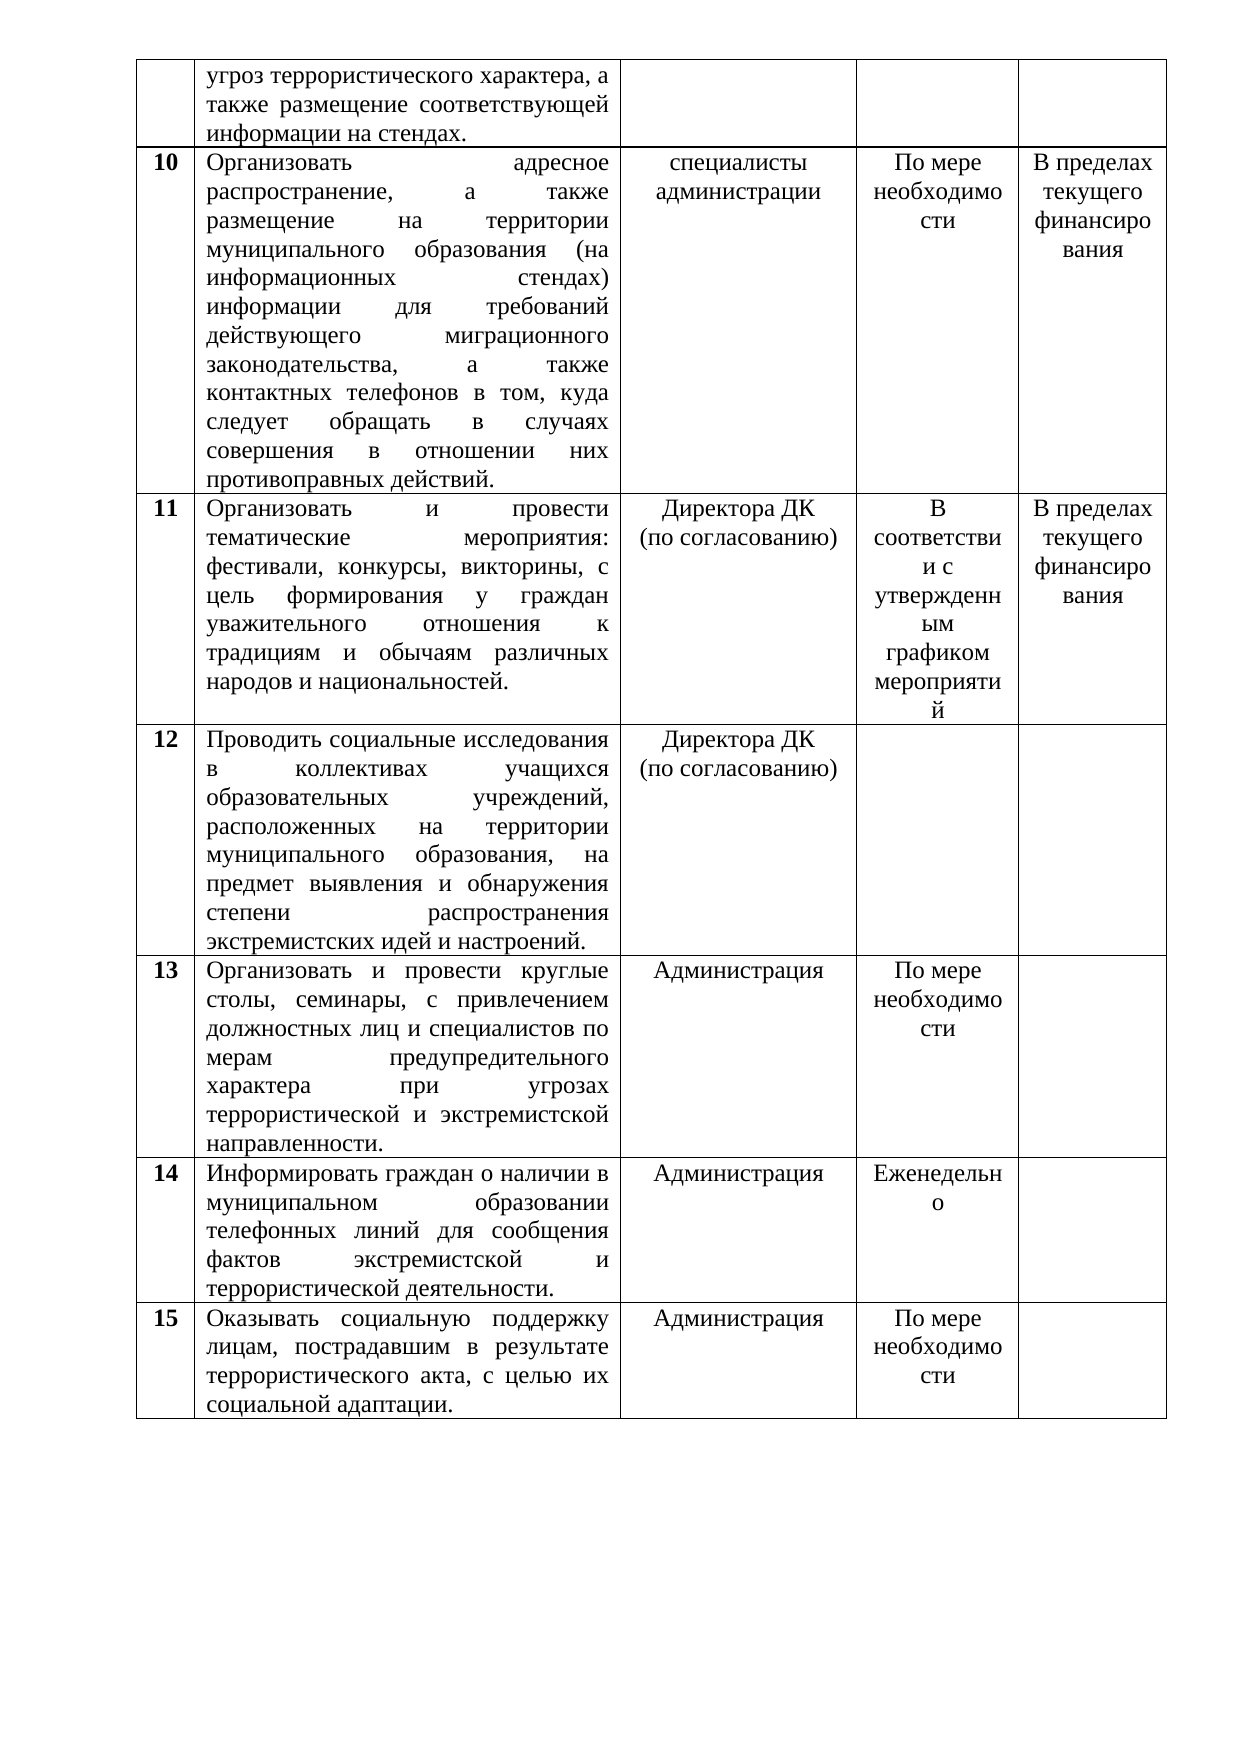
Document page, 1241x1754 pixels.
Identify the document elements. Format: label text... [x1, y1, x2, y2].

table_cell Организовать и провести тематические мероприятия: фестивали, конкурсы, викторины, с цель формирования у граждан уважительного отношения к традициям и обычаям различных народов и национальностей. [195, 494, 620, 723]
table_cell Еженедельно [857, 1158, 1018, 1302]
table_cell [1019, 956, 1166, 1157]
table_cell специалисты администрации [621, 148, 856, 492]
table_cell Администрация [621, 1158, 856, 1302]
table_cell Администрация [621, 1303, 856, 1418]
table_cell 10 [137, 148, 194, 492]
table_cell Директора ДК (по согласованию) [621, 725, 856, 954]
table_cell 15 [137, 1303, 194, 1418]
table_cell В соответствии с утвержденным графиком мероприятий [857, 494, 1018, 723]
table_cell Администрация [621, 956, 856, 1157]
table_cell По мере необходимости [857, 956, 1018, 1157]
table_cell 13 [137, 956, 194, 1157]
table_cell 14 [137, 1158, 194, 1302]
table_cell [621, 60, 856, 146]
table_cell 9 [137, 60, 194, 146]
table_cell 12 [137, 725, 194, 954]
table_cell [1019, 725, 1166, 954]
table_cell В пределах текущего финансирования [1019, 494, 1166, 723]
table_cell 11 [137, 494, 194, 723]
table_cell [1019, 1158, 1166, 1302]
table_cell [857, 60, 1018, 146]
table_cell По мере необходимости [857, 148, 1018, 492]
table_cell Директора ДК (по согласованию) [621, 494, 856, 723]
table_cell Организовать и провести круглые столы, семинары, с привлечением должностных лиц и специалистов по мерам предупредительного характера при угрозах террористической и экстремистской направленности. [195, 956, 620, 1157]
table_cell Организовать адресное распространение, а также размещение на территории муниципального образования (на информационных стендах) информации для требований действующего миграционного законодательства, а также контактных телефонов в том, куда следует обращать в случаях совершения в отношении них противоправных действий. [195, 148, 620, 492]
table_cell [1019, 1303, 1166, 1418]
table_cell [195, 60, 620, 146]
table_cell Проводить социальные исследования в коллективах учащихся образовательных учреждений, расположенных на территории муниципального образования, на предмет выявления и обнаружения степени распространения экстремистских идей и настроений. [195, 725, 620, 954]
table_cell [1019, 60, 1166, 146]
table_cell Оказывать социальную поддержку лицам, пострадавшим в результате террористического акта, с целью их социальной адаптации. [195, 1303, 620, 1418]
table_cell Информировать граждан о наличии в муниципальном образовании телефонных линий для сообщения фактов экстремистской и террористической деятельности. [195, 1158, 620, 1302]
table_cell По мере необходимости [857, 1303, 1018, 1418]
table_cell [857, 725, 1018, 954]
table_cell В пределах текущего финансирования [1019, 148, 1166, 492]
